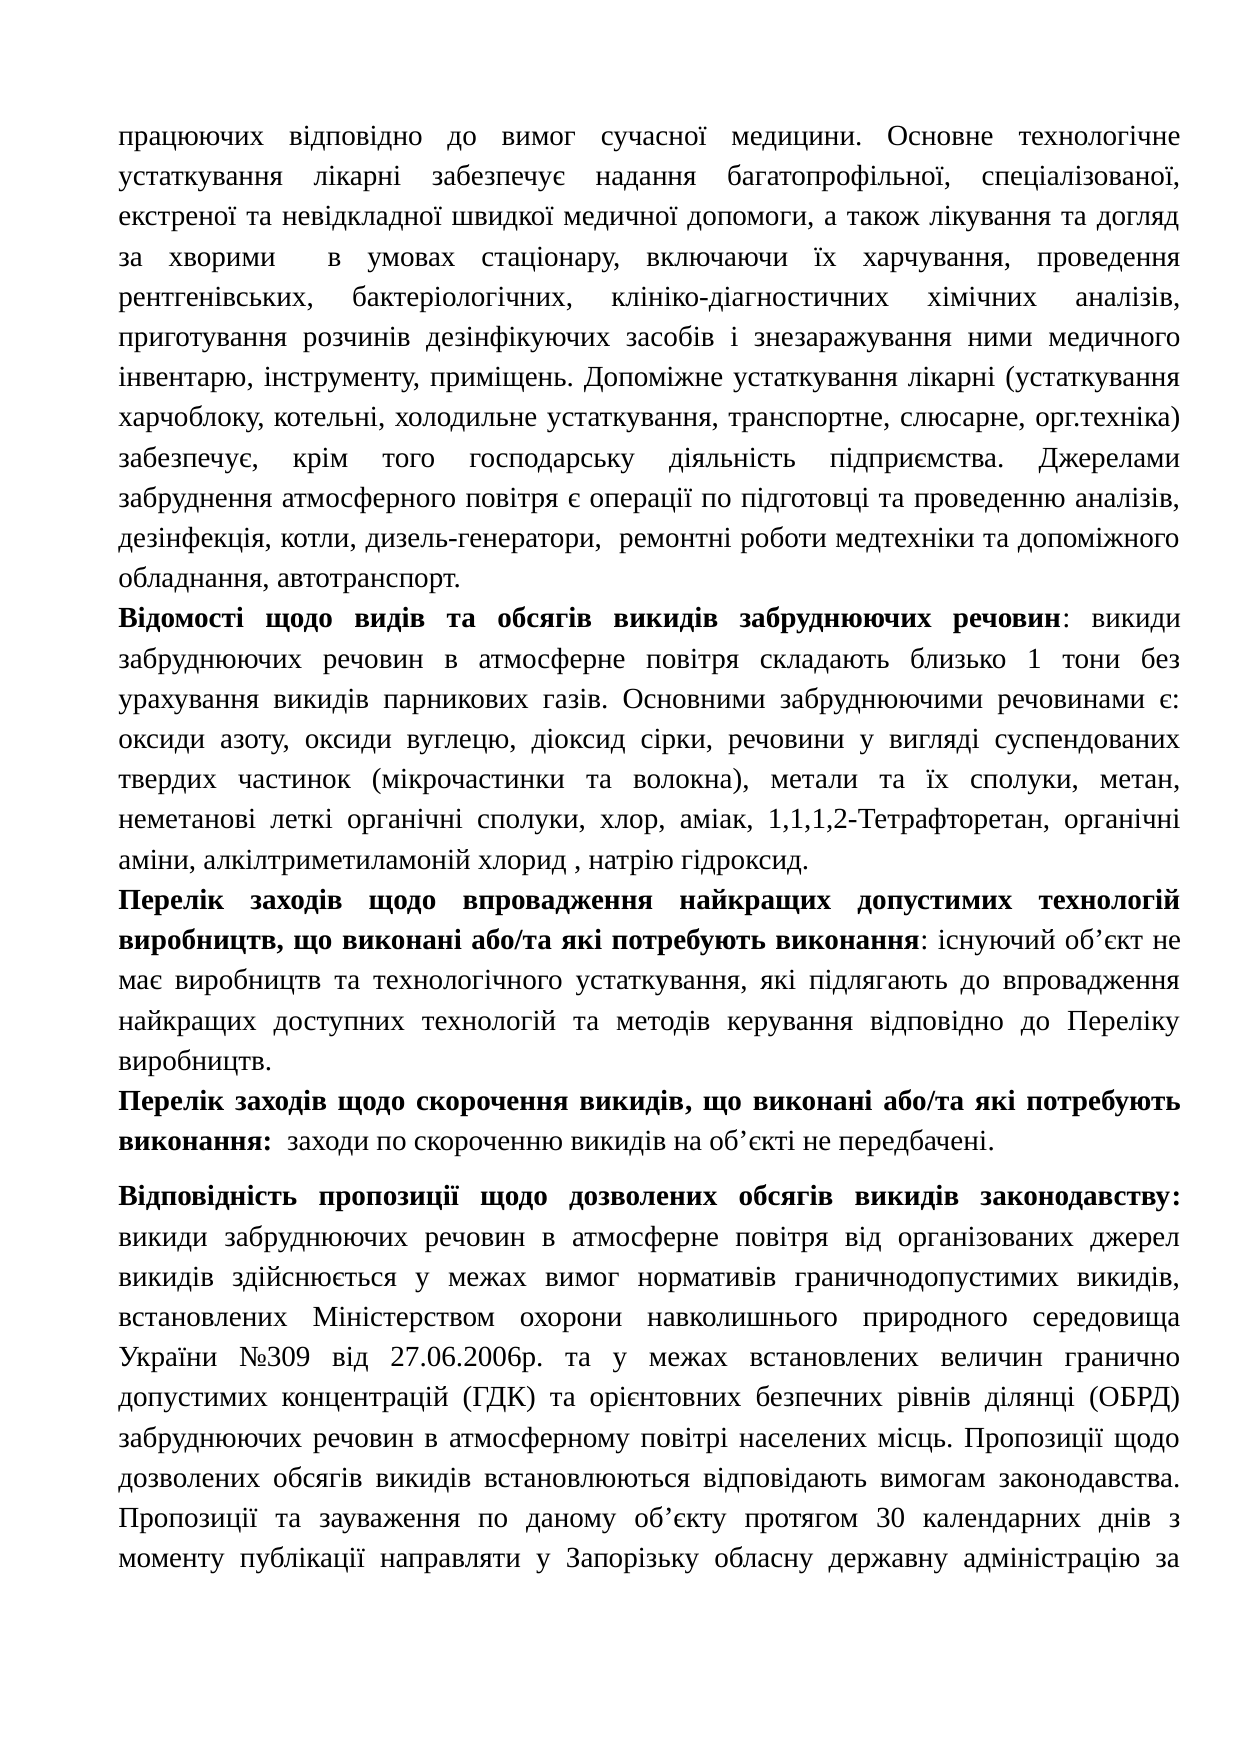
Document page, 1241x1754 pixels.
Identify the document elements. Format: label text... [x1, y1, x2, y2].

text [118, 118, 1181, 594]
text Перелік заходів щодо впровадження найкращих допустимих технологій виробництв, що виконані або/та які потребують виконання: існуючий об’єкт не має виробництв та технологічного устаткування, які підлягають до впровадження найкращих доступних технологій та методів керування відповідно до Переліку виробництв. [118, 882, 1181, 1076]
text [118, 1178, 1181, 1574]
text Перелік заходів щодо скорочення викидів, що виконані або/та які потребують виконання: заходи по скороченню викидів на об’єкті не передбачені. [118, 1083, 1181, 1157]
text Відомості щодо видів та обсягів викидів забруднюючих речовин: викиди забруднюючих речовин в атмосферне повітря складають близько 1 тони без урахування викидів парникових газів. Основними забруднюючими речовинами є: оксиди азоту, оксиди вуглецю, діоксид сірки, речовини у вигляді суспендованих твердих частинок (мікрочастинки та волокна), метали та їх сполуки, метан, неметанові леткі органічні сполуки, хлор, аміак, 1,1,1,2-Тетрафторетан, органічні аміни, алкілтриметиламоній хлорид , натрію гідроксид. [118, 601, 1181, 875]
